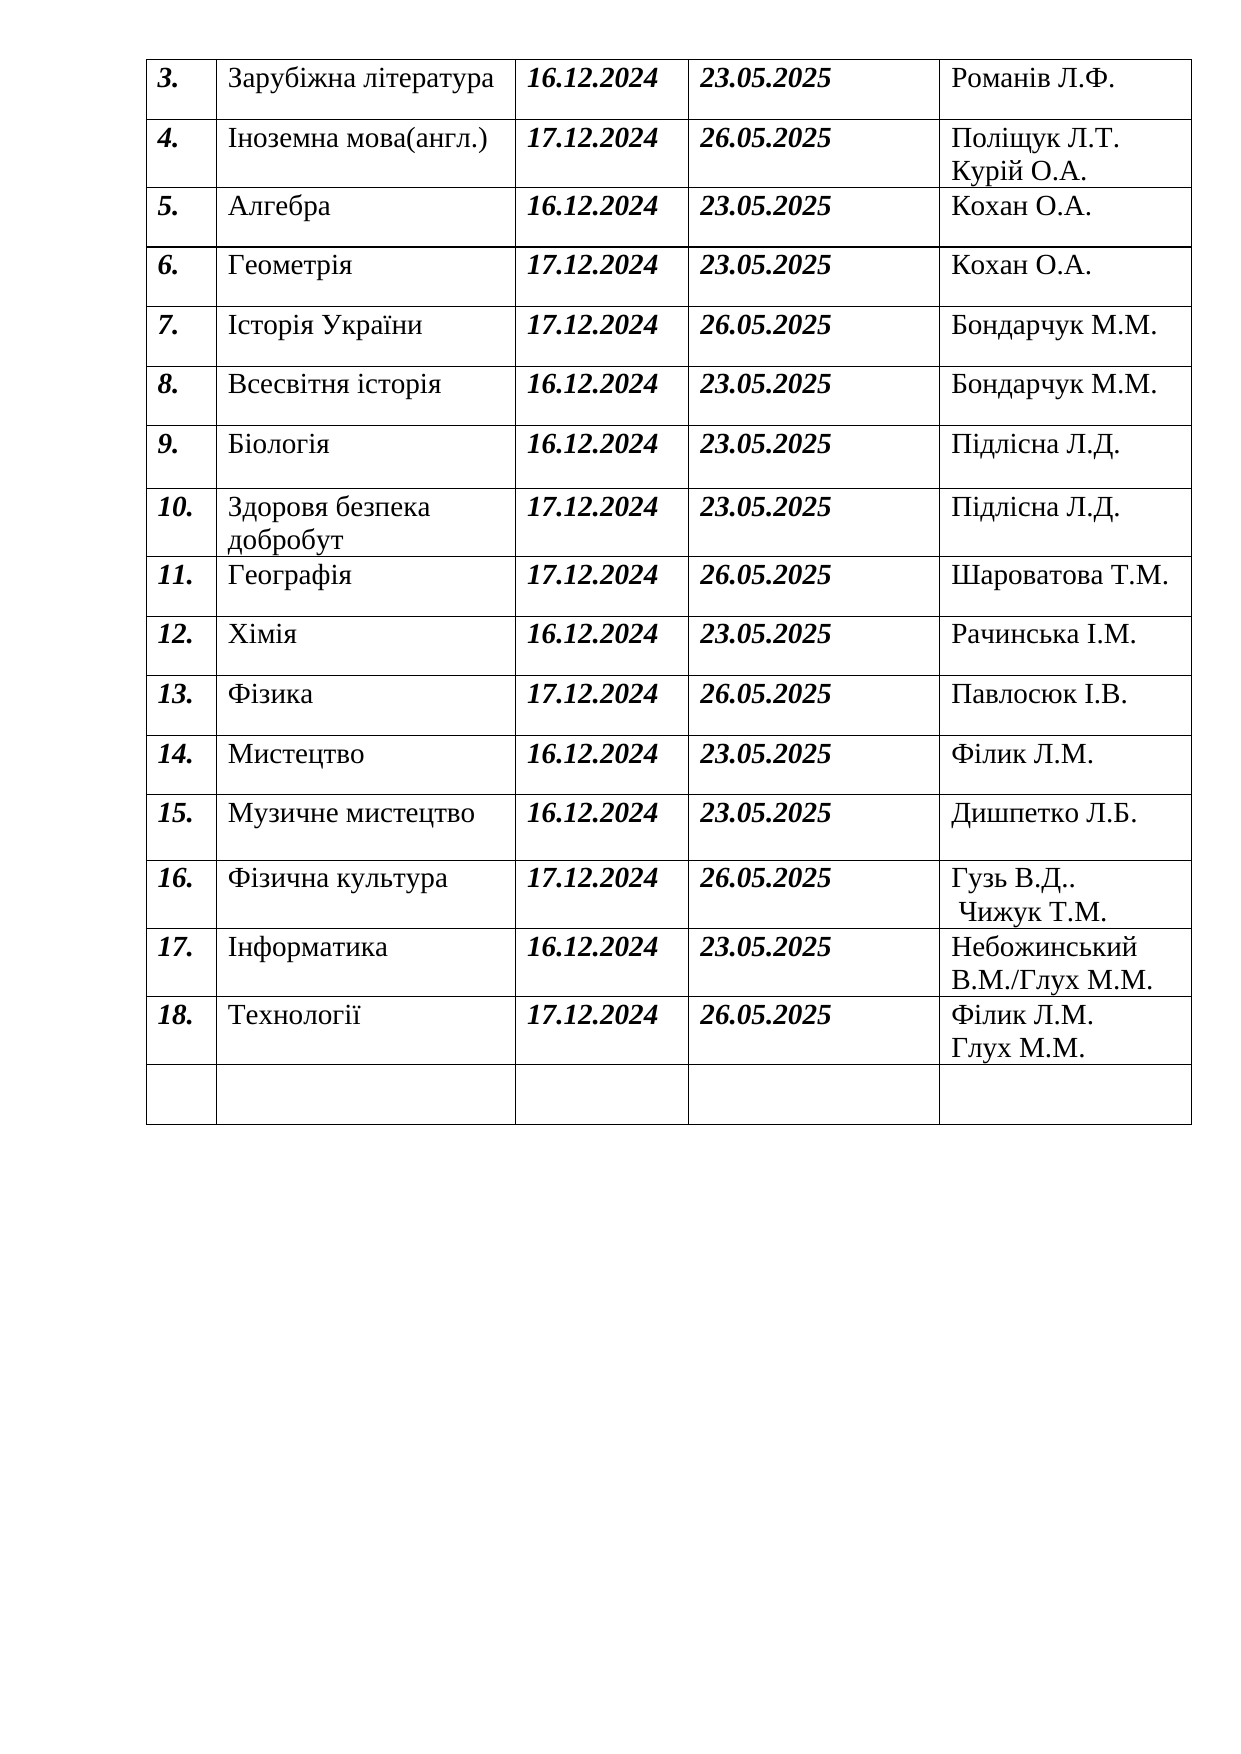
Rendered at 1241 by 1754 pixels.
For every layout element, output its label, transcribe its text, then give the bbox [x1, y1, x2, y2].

table_cell Кохан О.А. [940, 188, 1191, 246]
table_cell 16.12.2024 [516, 367, 688, 425]
table_cell Підлісна Л.Д. [940, 426, 1191, 488]
table_cell Всесвітня історія [217, 367, 515, 425]
table_cell 3. [147, 60, 216, 119]
table_cell Романів Л.Ф. [940, 60, 1191, 119]
table_cell 4. [147, 120, 216, 187]
table_cell 16.12.2024 [516, 929, 688, 996]
table_cell Рачинська І.М. [940, 617, 1191, 675]
table_cell 26.05.2025 [689, 676, 939, 735]
table_cell [147, 1065, 216, 1123]
table_cell 16.12.2024 [516, 426, 688, 488]
table_cell Іноземна мова(англ.) [217, 120, 515, 187]
table_cell 23.05.2025 [689, 60, 939, 119]
table_cell 23.05.2025 [689, 617, 939, 675]
table_cell 26.05.2025 [689, 557, 939, 616]
table_cell 17.12.2024 [516, 676, 688, 735]
table_cell 16.12.2024 [516, 795, 688, 859]
table_cell Фізика [217, 676, 515, 735]
table_cell Інформатика [217, 929, 515, 996]
table_cell Дишпетко Л.Б. [940, 795, 1191, 859]
table_cell 17.12.2024 [516, 557, 688, 616]
table_cell Гузь В.Д.. Чижук Т.М. [940, 861, 1191, 928]
table_cell Бондарчук М.М. [940, 367, 1191, 425]
table_cell 26.05.2025 [689, 997, 939, 1064]
table_cell 23.05.2025 [689, 248, 939, 306]
table_cell 17.12.2024 [516, 861, 688, 928]
table_cell 16. [147, 861, 216, 928]
table_cell 17.12.2024 [516, 120, 688, 187]
table_cell 23.05.2025 [689, 736, 939, 794]
table_cell Музичне мистецтво [217, 795, 515, 859]
table_cell 23.05.2025 [689, 426, 939, 488]
table_cell 8. [147, 367, 216, 425]
table_cell 14. [147, 736, 216, 794]
table_cell Географія [217, 557, 515, 616]
table_cell 17.12.2024 [516, 248, 688, 306]
table_cell 26.05.2025 [689, 307, 939, 366]
table_cell 23.05.2025 [689, 795, 939, 859]
table_cell Геометрія [217, 248, 515, 306]
table_cell 6. [147, 248, 216, 306]
table_cell 9. [147, 426, 216, 488]
table_cell 17. [147, 929, 216, 996]
table_cell Кохан О.А. [940, 248, 1191, 306]
table_cell 26.05.2025 [689, 120, 939, 187]
table_cell [516, 1065, 688, 1123]
table_cell Небожинський В.М./Глух М.М. [940, 929, 1191, 996]
table_cell Бондарчук М.М. [940, 307, 1191, 366]
table_cell 17.12.2024 [516, 997, 688, 1064]
table_cell [689, 1065, 939, 1123]
table_cell Біологія [217, 426, 515, 488]
table_cell 12. [147, 617, 216, 675]
table_cell [217, 1065, 515, 1123]
table_cell Філик Л.М. Глух М.М. [940, 997, 1191, 1064]
table_cell 23.05.2025 [689, 929, 939, 996]
table_cell 16.12.2024 [516, 188, 688, 246]
table_cell [940, 1065, 1191, 1123]
table_cell Історія України [217, 307, 515, 366]
table_cell 15. [147, 795, 216, 859]
table_cell 7. [147, 307, 216, 366]
table_cell 13. [147, 676, 216, 735]
table_cell Фізична культура [217, 861, 515, 928]
table_cell Зарубіжна література [217, 60, 515, 119]
table_cell Технології [217, 997, 515, 1064]
table_cell Алгебра [217, 188, 515, 246]
table_cell Поліщук Л.Т. Курій О.А. [940, 120, 1191, 187]
table_cell 23.05.2025 [689, 188, 939, 246]
table_cell 17.12.2024 [516, 307, 688, 366]
table_cell 23.05.2025 [689, 489, 939, 556]
table_cell Хімія [217, 617, 515, 675]
table_cell 23.05.2025 [689, 367, 939, 425]
table_cell Здоровя безпека добробут [217, 489, 515, 556]
table_cell 18. [147, 997, 216, 1064]
table_cell 16.12.2024 [516, 617, 688, 675]
table_cell 26.05.2025 [689, 861, 939, 928]
table_cell 16.12.2024 [516, 736, 688, 794]
table_cell Шароватова Т.М. [940, 557, 1191, 616]
table_cell 10. [147, 489, 216, 556]
table_cell 17.12.2024 [516, 489, 688, 556]
table_cell 16.12.2024 [516, 60, 688, 119]
table_cell 5. [147, 188, 216, 246]
table_cell Філик Л.М. [940, 736, 1191, 794]
table_cell Павлосюк І.В. [940, 676, 1191, 735]
table_cell 11. [147, 557, 216, 616]
table_cell Мистецтво [217, 736, 515, 794]
table_cell Підлісна Л.Д. [940, 489, 1191, 556]
